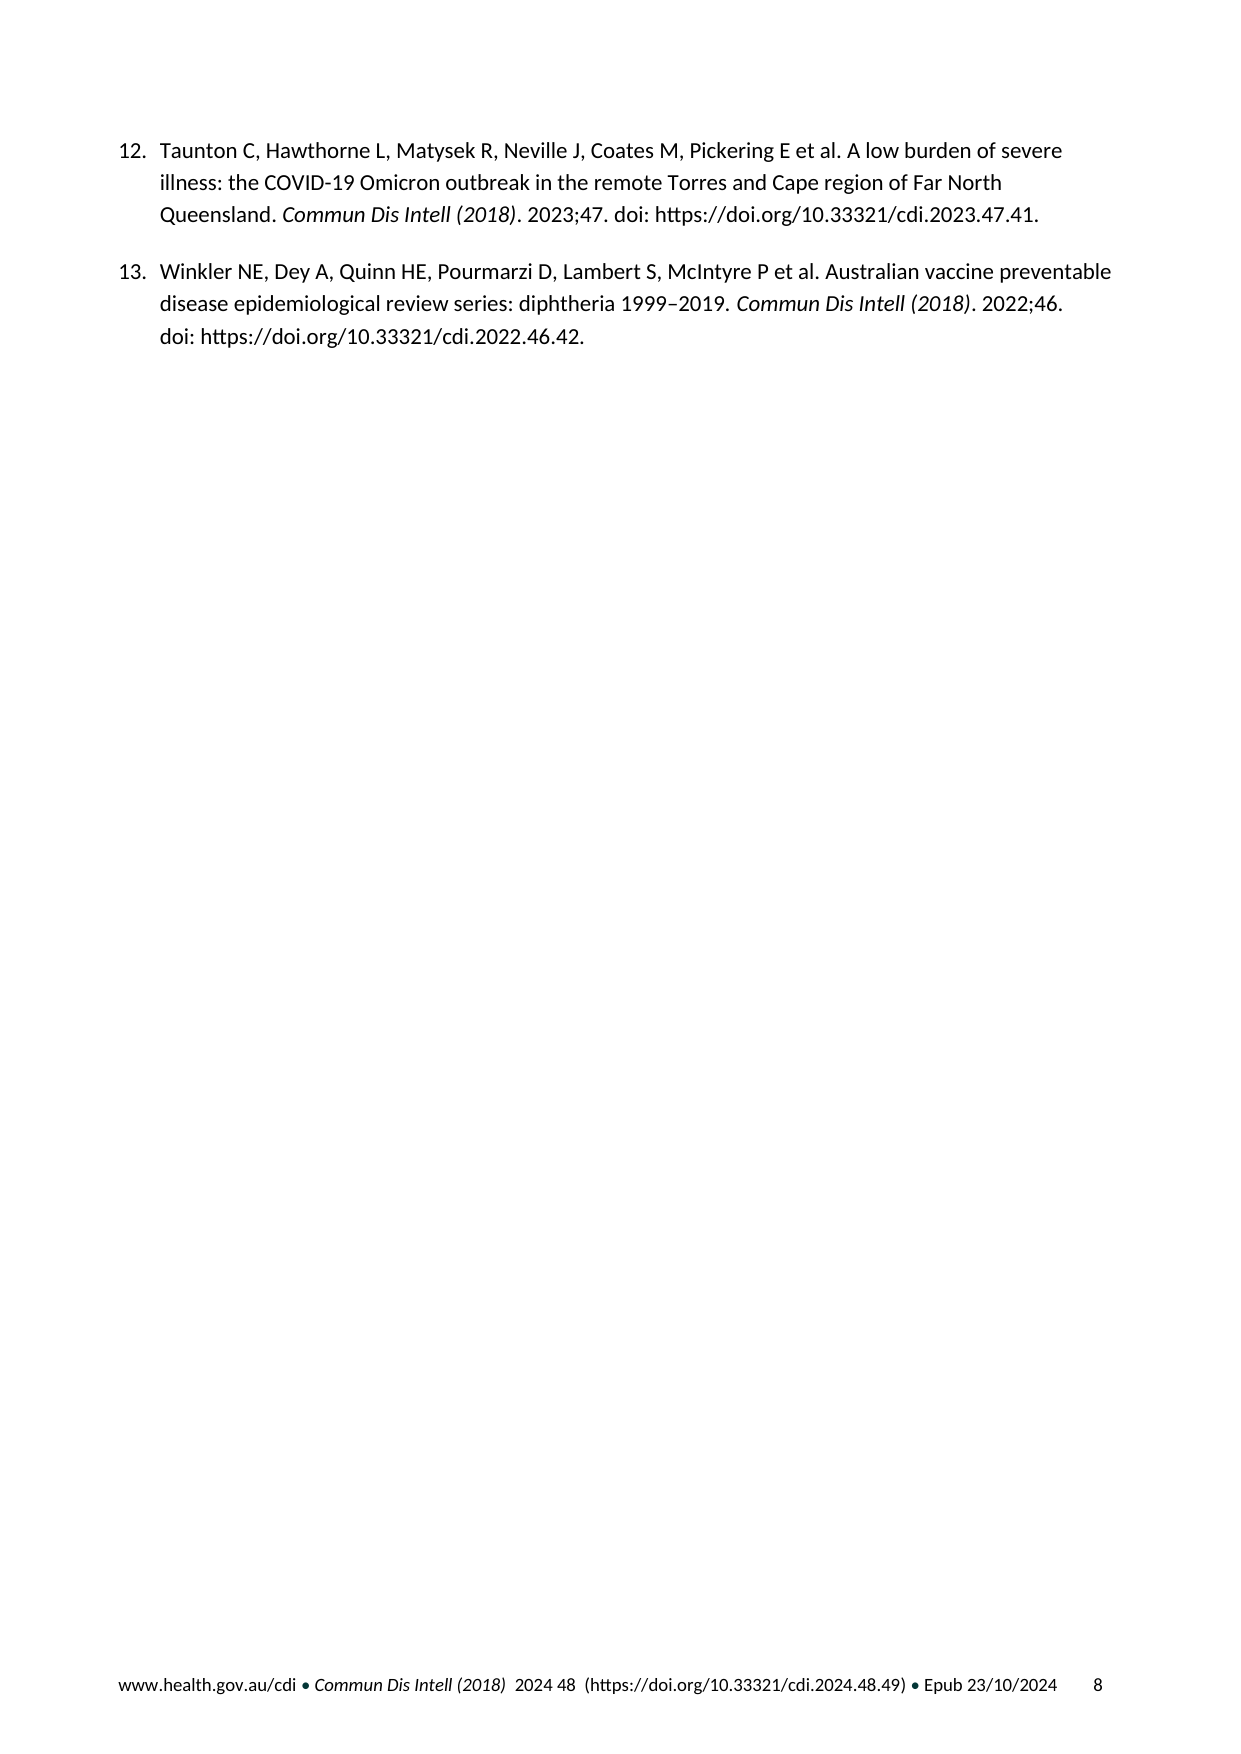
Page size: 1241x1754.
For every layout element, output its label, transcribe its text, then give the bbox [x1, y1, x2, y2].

list Taunton C, Hawthorne L, Matysek R, Neville J, Coates M, Pickering E et al. A low burden of severe illness: the COVID-19 Omicron outbreak in the remote Torres and Cape region of Far North Queensland. Commun Dis Intell (2018). 2023;47. doi: https://doi.org/10.33321/cdi.2023.47.41. [118, 136, 1122, 228]
list Winkler NE, Dey A, Quinn HE, Pourmarzi D, Lambert S, McIntyre P et al. Australian vaccine preventable disease epidemiological review series: diphtheria 1999–2019. Commun Dis Intell (2018). 2022;46. doi: https://doi.org/10.33321/cdi.2022.46.42. [118, 257, 1122, 350]
